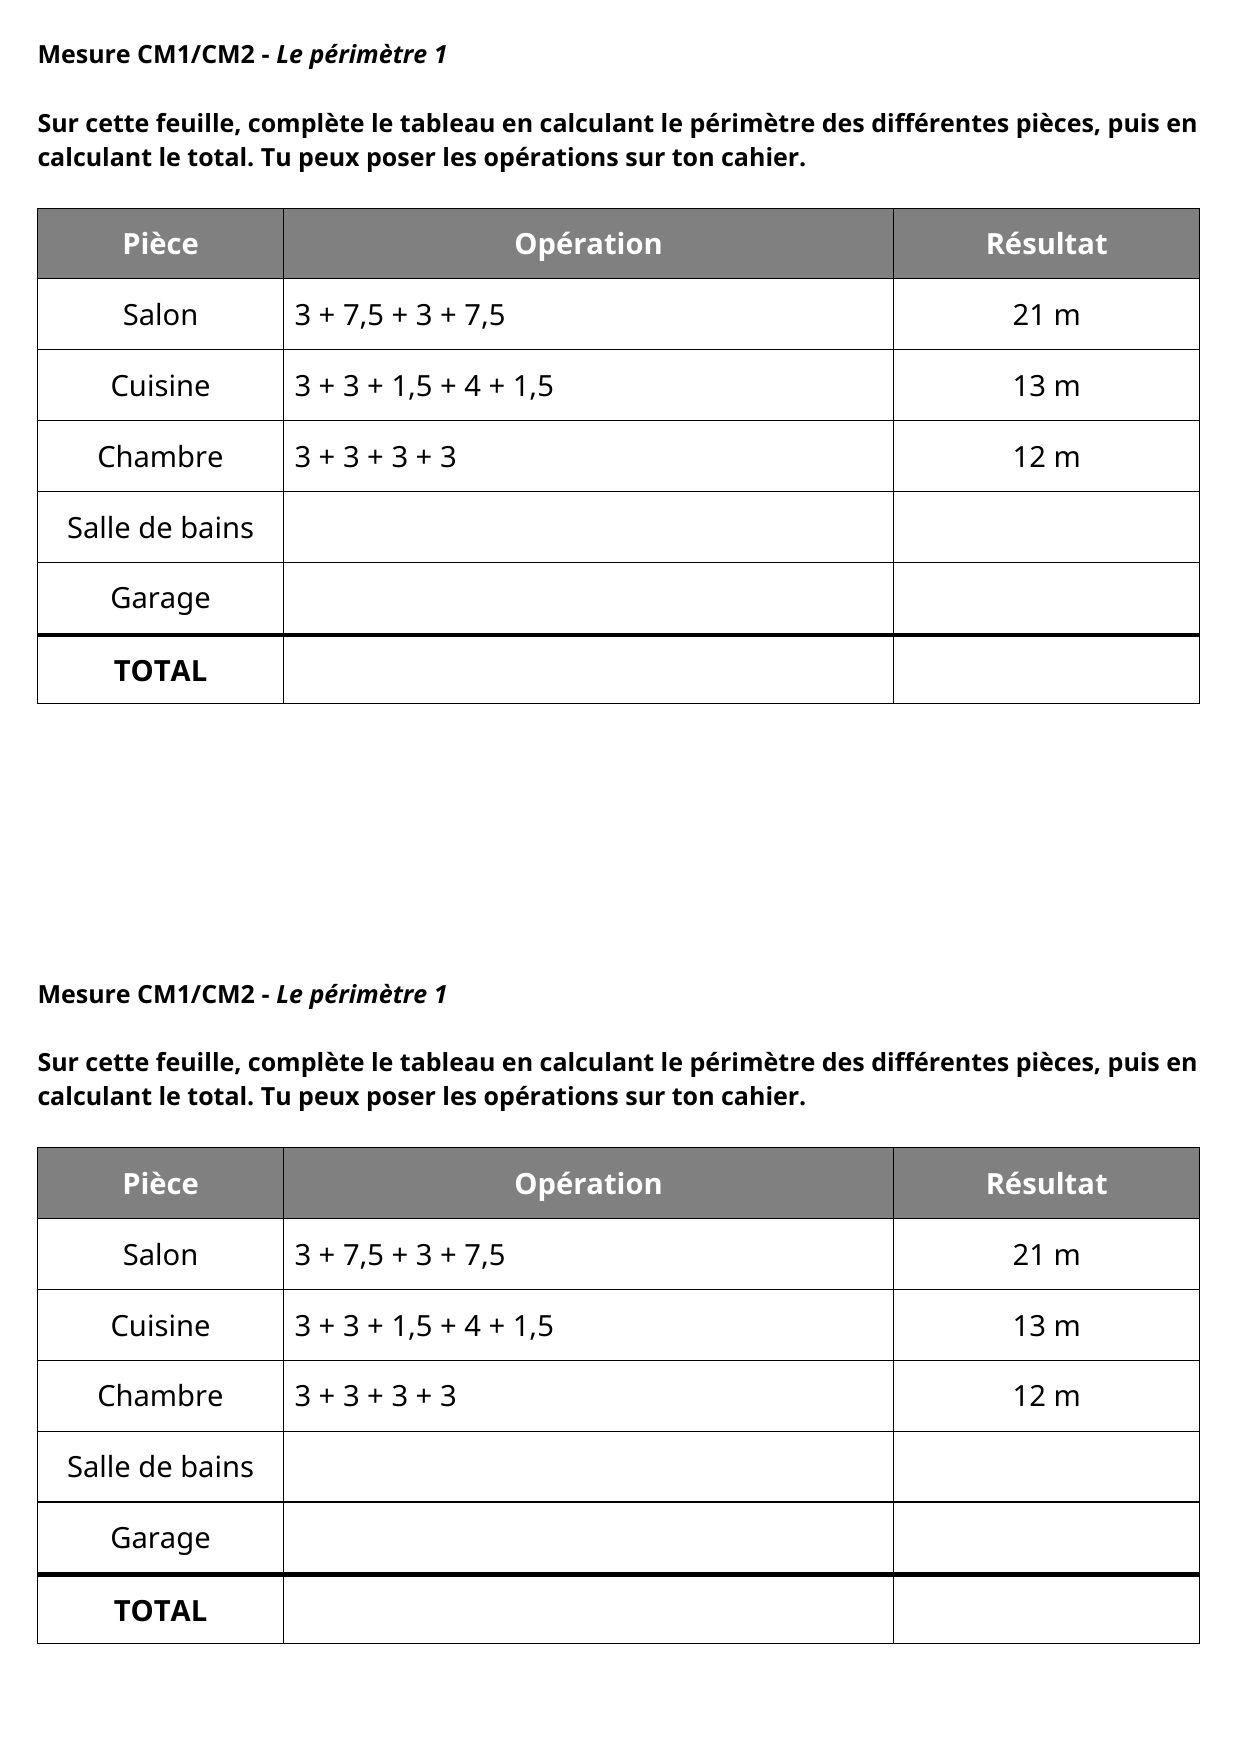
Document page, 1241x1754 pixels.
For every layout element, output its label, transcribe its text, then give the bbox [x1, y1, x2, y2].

table_cell Cuisine [38, 350, 283, 420]
table_cell 3 + 7,5 + 3 + 7,5 [284, 1219, 893, 1289]
table_cell [284, 563, 893, 632]
table_cell 3 + 3 + 3 + 3 [284, 421, 893, 491]
table_cell Salon [38, 279, 283, 349]
table_cell 3 + 3 + 3 + 3 [284, 1361, 893, 1431]
table_header Pièce [38, 1148, 283, 1218]
table_cell [894, 1503, 1199, 1572]
table_cell [284, 492, 893, 562]
table_header Résultat [894, 1148, 1199, 1218]
table_cell Garage [38, 1503, 283, 1572]
table_cell 13 m [894, 350, 1199, 420]
table_cell TOTAL [38, 1577, 283, 1643]
table_cell [894, 563, 1199, 632]
table_cell Cuisine [38, 1290, 283, 1360]
table_cell [284, 637, 893, 703]
table_cell 13 m [894, 1290, 1199, 1360]
table_cell TOTAL [38, 637, 283, 703]
table_cell [894, 1432, 1199, 1501]
table_cell [284, 1577, 893, 1643]
table_cell 3 + 3 + 1,5 + 4 + 1,5 [284, 350, 893, 420]
table_cell [284, 1503, 893, 1572]
table_header Résultat [894, 209, 1199, 278]
table_header Opération [284, 209, 893, 278]
table_cell 12 m [894, 421, 1199, 491]
table_cell [894, 492, 1199, 562]
table_cell 12 m [894, 1361, 1199, 1431]
text Sur cette feuille, complète le tableau en calculant le périmètre des différentes pièces, puis en calculant le total. Tu peux poser les opérations sur ton cahier. [37, 1045, 1200, 1113]
text Mesure CM1/CM2 - Le périmètre 1 [37, 37, 1200, 71]
table_cell [284, 1432, 893, 1501]
table_header Opération [284, 1148, 893, 1218]
text Mesure CM1/CM2 - Le périmètre 1 [37, 977, 1200, 1011]
table_cell Salle de bains [38, 492, 283, 562]
table_cell 3 + 3 + 1,5 + 4 + 1,5 [284, 1290, 893, 1360]
table_cell 21 m [894, 279, 1199, 349]
table_cell Garage [38, 563, 283, 632]
table_cell Chambre [38, 1361, 283, 1431]
table_header Pièce [38, 209, 283, 278]
text Sur cette feuille, complète le tableau en calculant le périmètre des différentes pièces, puis en calculant le total. Tu peux poser les opérations sur ton cahier. [37, 105, 1200, 173]
table_cell [894, 1577, 1199, 1643]
table_cell 21 m [894, 1219, 1199, 1289]
table_cell 3 + 7,5 + 3 + 7,5 [284, 279, 893, 349]
table_cell Salon [38, 1219, 283, 1289]
table_cell Salle de bains [38, 1432, 283, 1501]
table_cell Chambre [38, 421, 283, 491]
table_cell [894, 637, 1199, 703]
